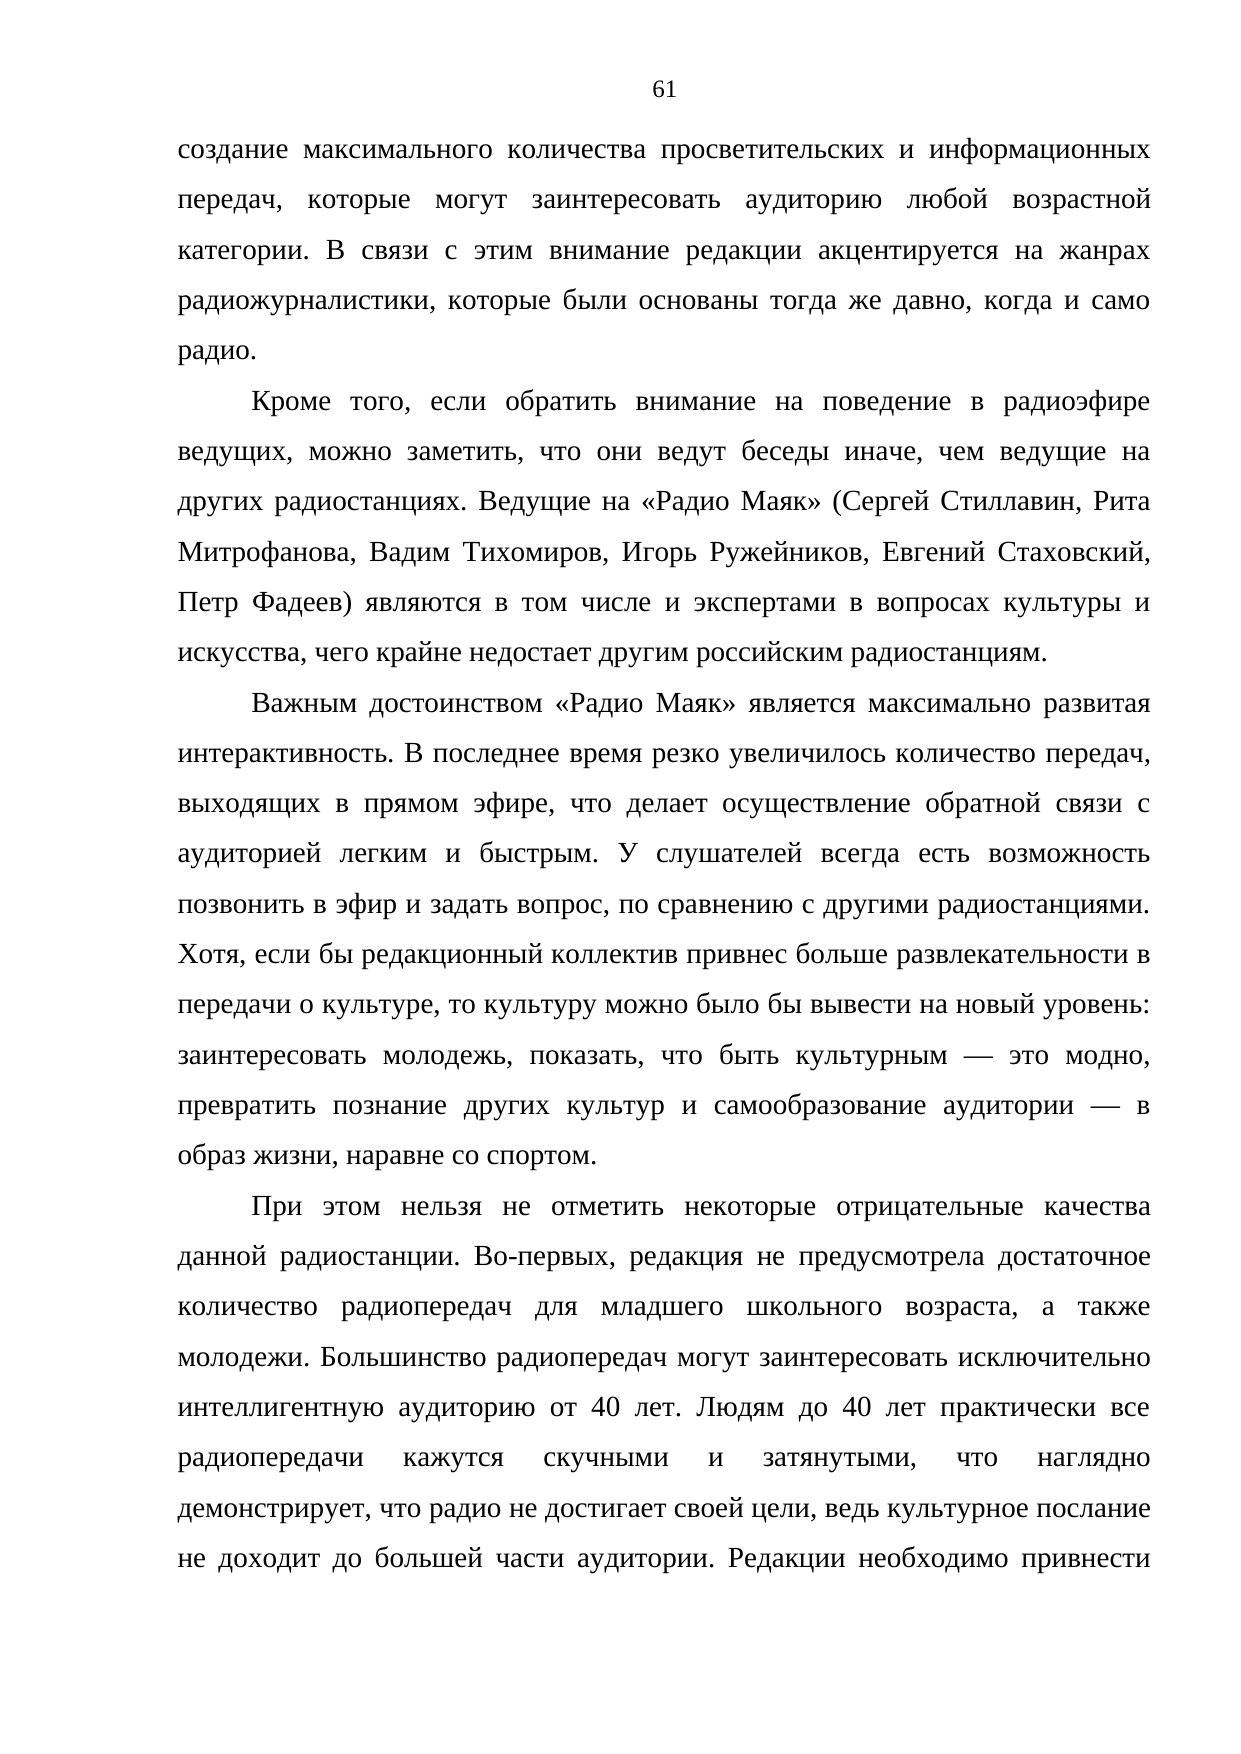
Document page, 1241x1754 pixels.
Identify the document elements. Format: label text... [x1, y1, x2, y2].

text Важным достоинством «Радио Маяк» является максимально развитая интерактивность. В последнее время резко увеличилось количество передач, выходящих в прямом эфире, что делает осуществление обратной связи с аудиторией легким и быстрым. У слушателей всегда есть возможность позвонить в эфир и задать вопрос, по сравнению с другими радиостанциями. Хотя, если бы редакционный коллектив привнес больше развлекательности в передачи о культуре, то культуру можно было бы вывести на новый уровень: заинтересовать молодежь, показать, что быть культурным — это модно, превратить познание других культур и самообразование аудитории — в образ жизни, наравне со спортом. [177, 685, 1152, 1171]
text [177, 131, 1152, 366]
text Кроме того, если обратить внимание на поведение в радиоэфире ведущих, можно заметить, что они ведут беседы иначе, чем ведущие на других радиостанциях. Ведущие на «Радио Маяк» (Сергей Стиллавин, Рита Митрофанова, Вадим Тихомиров, Игорь Ружейников, Евгений Стаховский, Петр Фадеев) являются в том числе и экспертами в вопросах культуры и искусства, чего крайне недостает другим российским радиостанциям. [177, 383, 1152, 668]
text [177, 1188, 1152, 1573]
